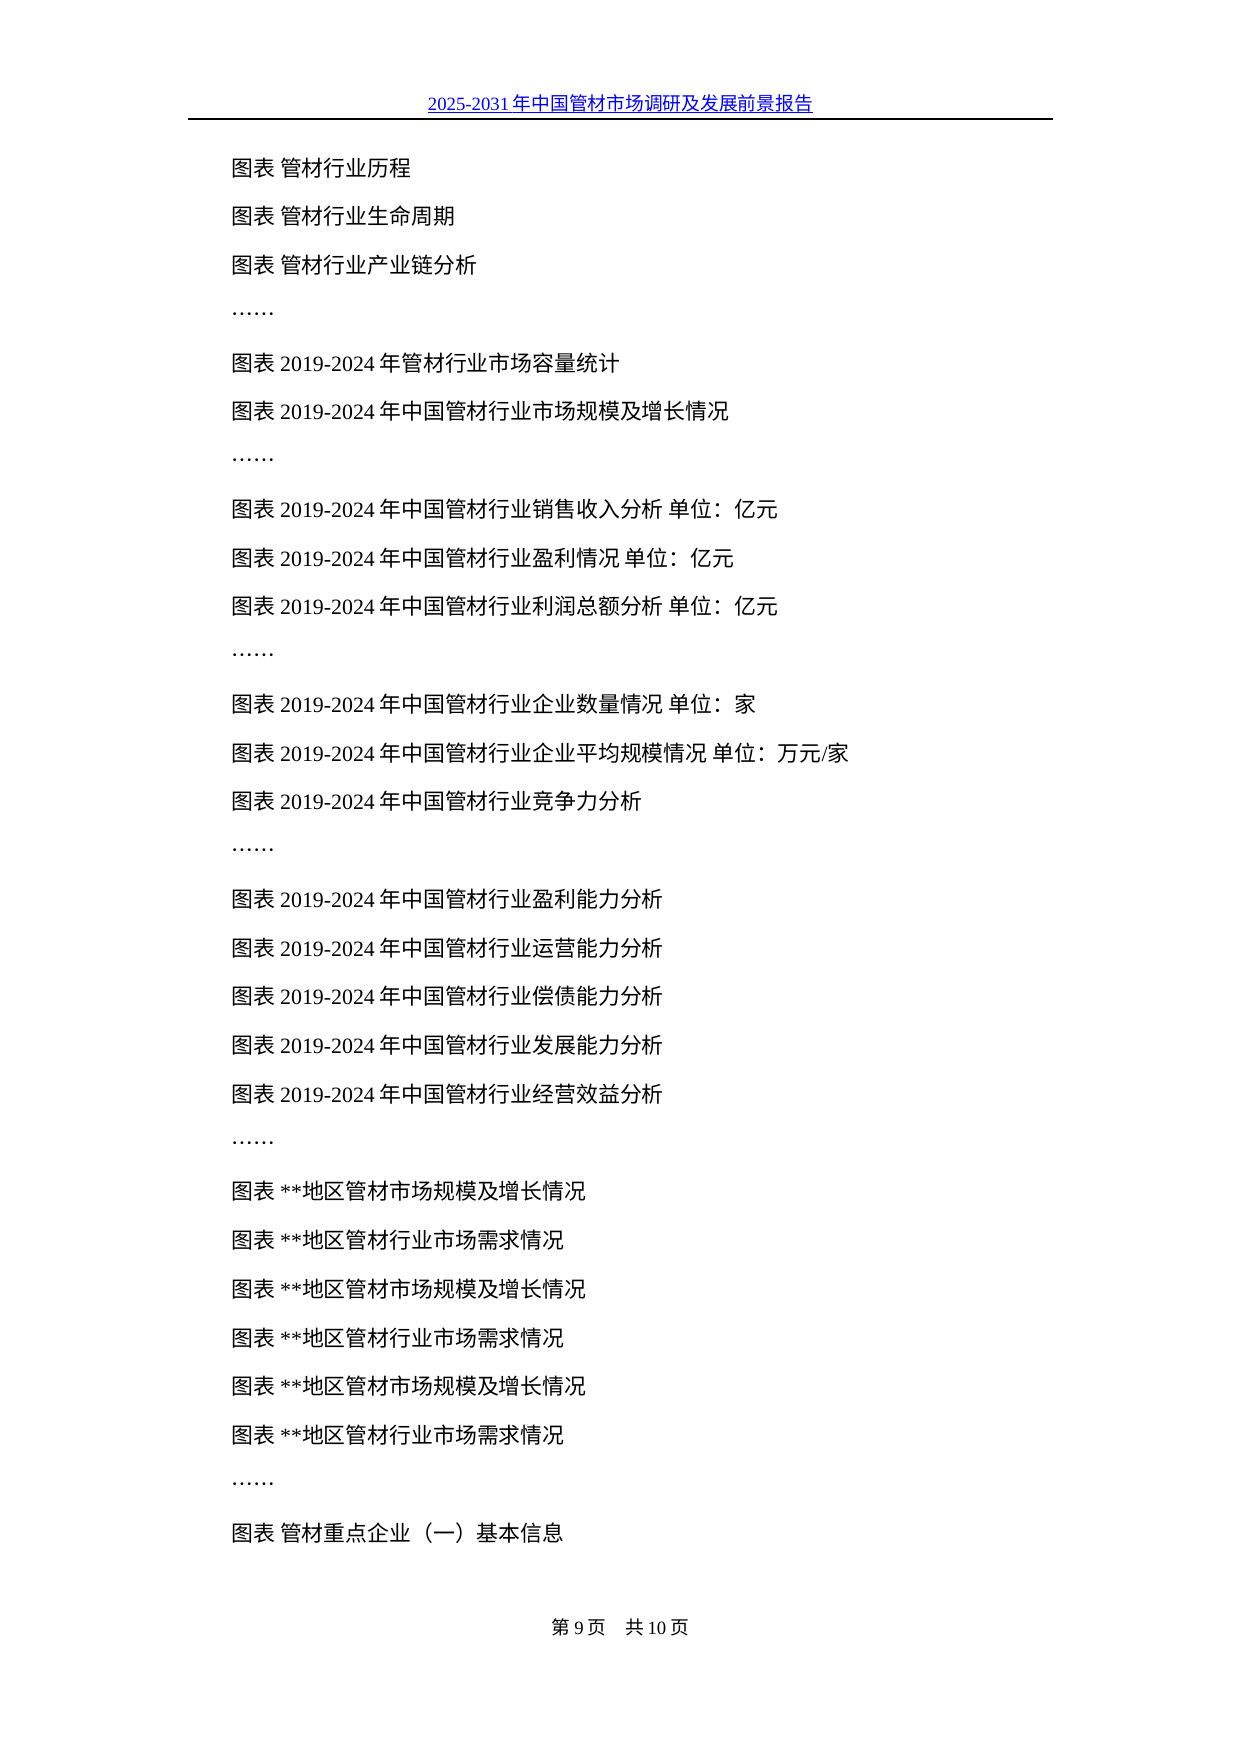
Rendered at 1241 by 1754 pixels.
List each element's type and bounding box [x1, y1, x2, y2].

text [187, 150, 1053, 1548]
